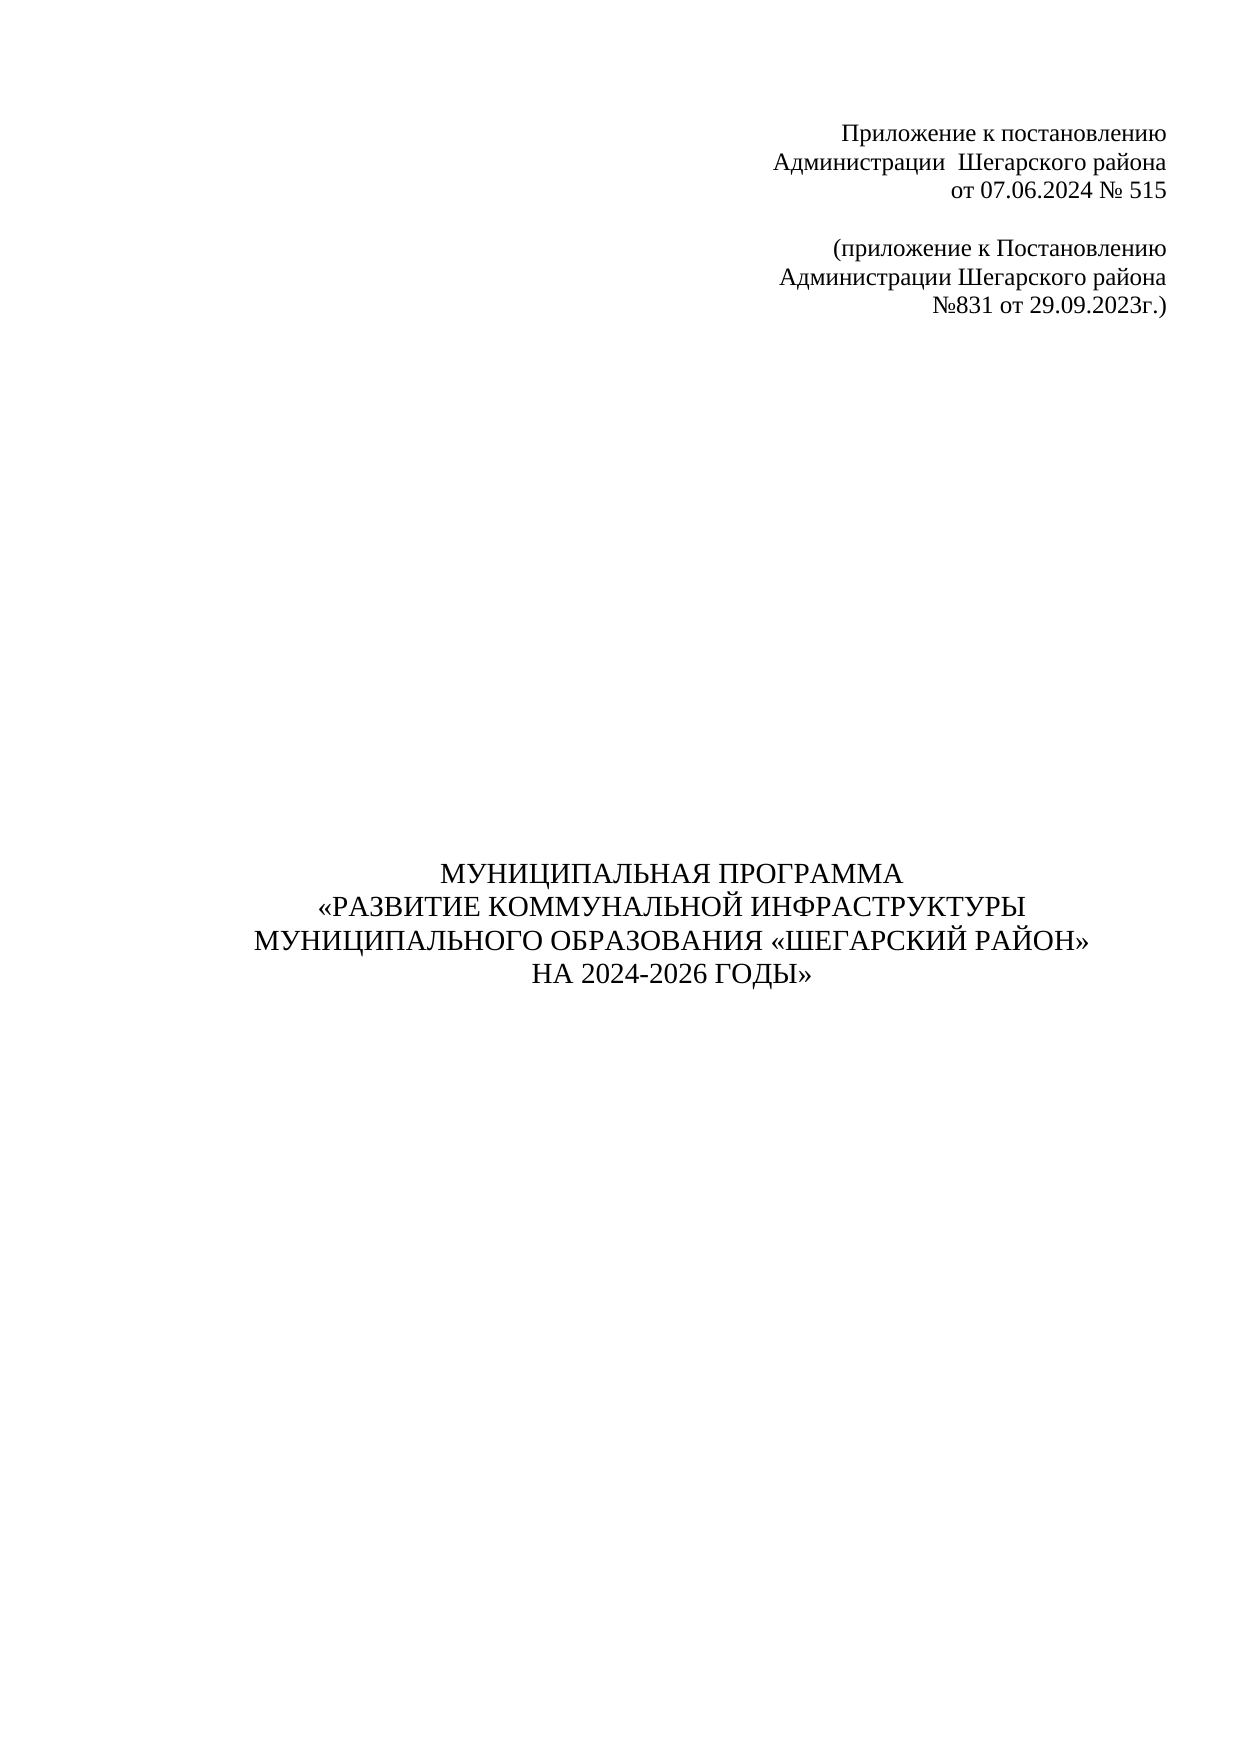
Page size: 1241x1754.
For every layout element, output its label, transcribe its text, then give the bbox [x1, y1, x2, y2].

text №831 от 29.09.2023г.) [177, 291, 1167, 319]
text от 07.06.2024 № 515 [177, 176, 1167, 204]
title на 2024-2026 годы» [177, 957, 1167, 990]
title Муниципальная программа [177, 856, 1167, 889]
text Приложение к постановлению [177, 118, 1167, 147]
text Администрации Шегарского района [177, 262, 1167, 291]
text (приложение к Постановлению [177, 233, 1167, 262]
title «Развитие коммунальной инфраструктуры муниципального образования «Шегарский район» [177, 889, 1167, 957]
text Администрации Шегарского района [177, 147, 1167, 176]
